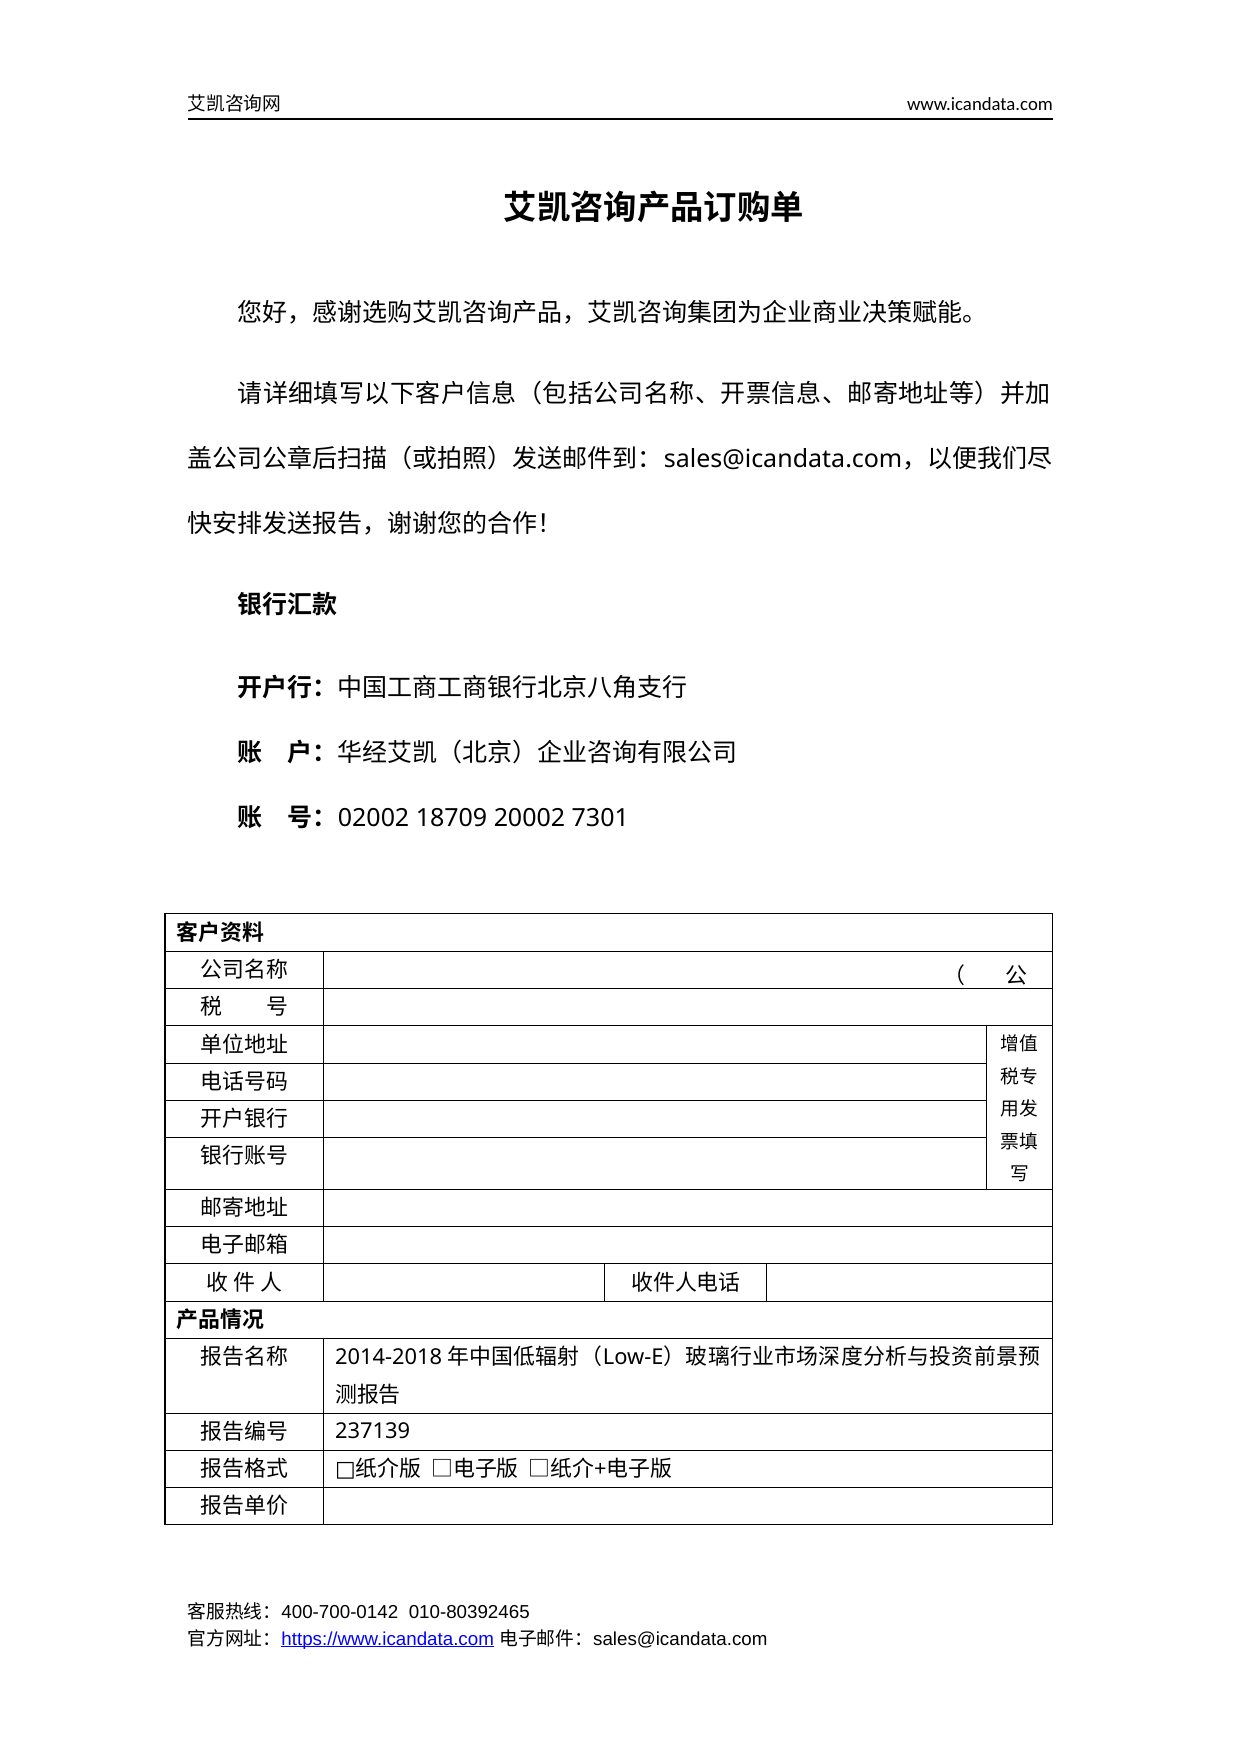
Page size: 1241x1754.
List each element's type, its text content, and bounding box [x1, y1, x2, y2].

table_cell 增值税专用发票填写 [987, 1026, 1052, 1189]
text 艾凯咨询产品订购单 [187, 172, 1053, 237]
table_cell [324, 1101, 986, 1137]
table_cell 电话号码 [166, 1064, 323, 1100]
table_header 客户资料 [166, 914, 1052, 951]
table_cell 单位地址 [166, 1026, 323, 1062]
table_cell [324, 989, 1052, 1025]
table_cell 237139 [324, 1414, 1052, 1450]
table_cell 开户银行 [166, 1101, 323, 1137]
table_cell 产品情况 [166, 1302, 1052, 1338]
text 银行汇款 [187, 570, 1053, 635]
table_cell 报告单价 [166, 1488, 323, 1524]
text 账 号：02002 18709 20002 7301 [187, 783, 1053, 848]
text 账 户：华经艾凯（北京）企业咨询有限公司 [187, 718, 1053, 783]
table_cell [324, 1064, 986, 1100]
table_cell [324, 952, 1052, 988]
table_cell 银行账号 [166, 1138, 323, 1189]
table_cell [324, 1227, 1052, 1263]
table_cell 2014-2018年中国低辐射（Low-E）玻璃行业市场深度分析与投资前景预测报告 [324, 1339, 1052, 1412]
table_cell 电子邮箱 [166, 1227, 323, 1263]
table_cell [767, 1264, 1052, 1301]
table_cell 公司名称 [166, 952, 323, 988]
text 请详细填写以下客户信息（包括公司名称、开票信息、邮寄地址等）并加盖公司公章后扫描（或拍照）发送邮件到：sales@icandata.com，以便我们尽快安排发送报告，谢谢您的合作！ [187, 359, 1053, 554]
text 开户行：中国工商工商银行北京八角支行 [187, 653, 1053, 718]
table_cell □纸介版 □电子版 □纸介+电子版 [324, 1451, 1052, 1487]
table_cell 收 件 人 [166, 1264, 323, 1301]
table_cell [324, 1138, 986, 1189]
table_cell 收件人电话 [605, 1264, 766, 1301]
table_cell 报告格式 [166, 1451, 323, 1487]
table_cell 报告编号 [166, 1414, 323, 1450]
table_cell [324, 1026, 986, 1062]
table_cell 报告名称 [166, 1339, 323, 1412]
table_cell 税 号 [166, 989, 323, 1025]
table_cell [324, 1488, 1052, 1524]
table_cell [324, 1190, 1052, 1226]
text 您好，感谢选购艾凯咨询产品，艾凯咨询集团为企业商业决策赋能。 [187, 278, 1053, 343]
table_cell [324, 1264, 604, 1301]
table_cell 邮寄地址 [166, 1190, 323, 1226]
